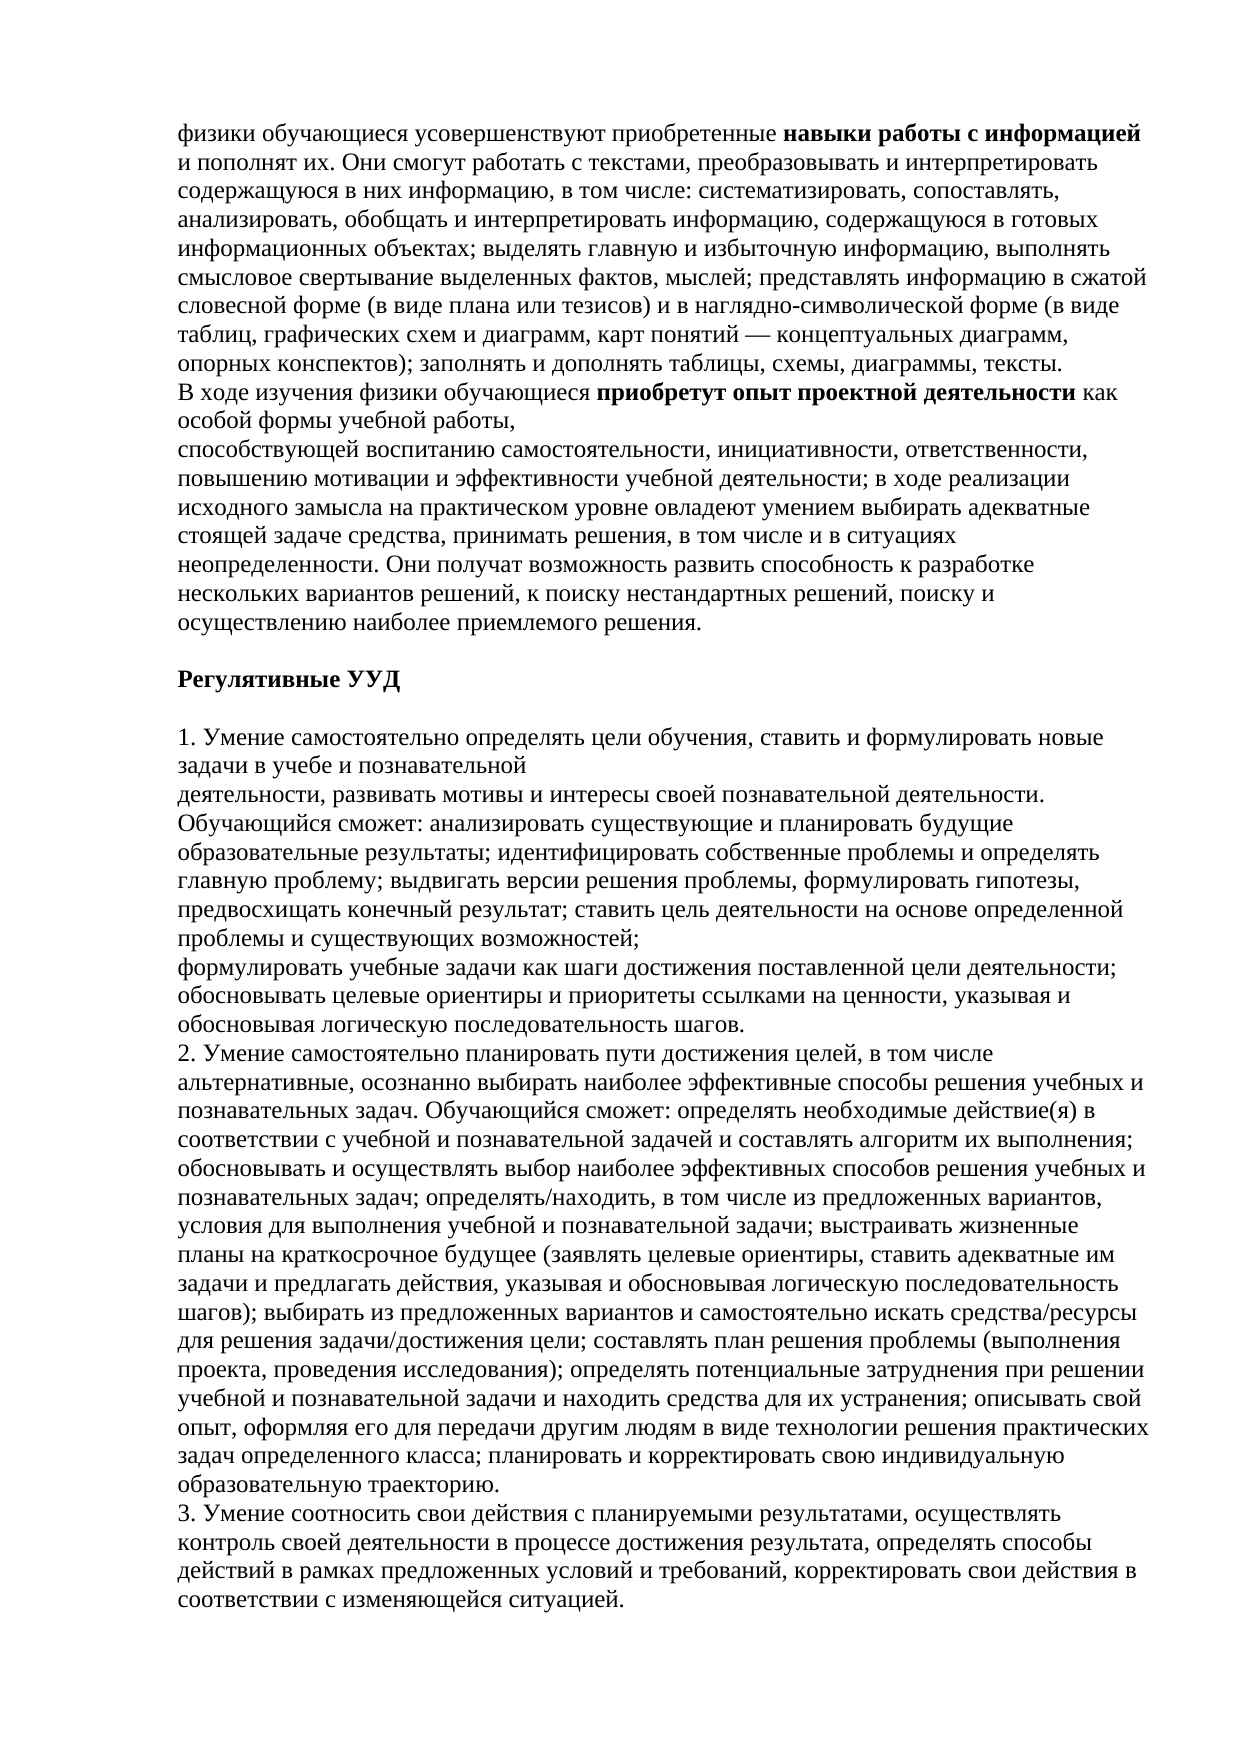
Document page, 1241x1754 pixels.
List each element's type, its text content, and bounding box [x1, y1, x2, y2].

text 3. Умение соотносить свои действия с планируемыми результатами, осуществлять контроль своей деятельности в процессе достижения результата, определять способы действий в рамках предложенных условий и требований, корректировать свои действия в соответствии с изменяющейся ситуацией. [177, 1498, 1152, 1613]
text В ходе изучения физики обучающиеся приобретут опыт проектной деятельности как особой формы учебной работы, [177, 377, 1152, 434]
text учебной и познавательной задачи и находить средства для их устранения; описывать свой опыт, оформляя его для передачи другим людям в виде технологии решения практических задач определенного класса; планировать и корректировать свою индивидуальную образовательную траекторию. [177, 1383, 1152, 1498]
text Регулятивные УУД [177, 664, 1152, 693]
text 1. Умение самостоятельно определять цели обучения, ставить и формулировать новые задачи в учебе и познавательной [177, 722, 1152, 779]
text деятельности, развивать мотивы и интересы своей познавательной деятельности. Обучающийся сможет: анализировать существующие и планировать будущие образовательные результаты; идентифицировать собственные проблемы и определять главную проблему; выдвигать версии решения проблемы, формулировать гипотезы, предвосхищать конечный результат; ставить цель деятельности на основе определенной проблемы и существующих возможностей; [177, 779, 1152, 952]
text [177, 118, 1152, 377]
text способствующей воспитанию самостоятельности, инициативности, ответственности, повышению мотивации и эффективности учебной деятельности; в ходе реализации исходного замысла на практическом уровне овладеют умением выбирать адекватные стоящей задаче средства, принимать решения, в том числе и в ситуациях неопределенности. Они получат возможность развить способность к разработке нескольких вариантов решений, к поиску нестандартных решений, поиску и осуществлению наиболее приемлемого решения. [177, 434, 1152, 636]
text формулировать учебные задачи как шаги достижения поставленной цели деятельности; обосновывать целевые ориентиры и приоритеты ссылками на ценности, указывая и обосновывая логическую последовательность шагов. [177, 952, 1152, 1038]
text 2. Умение самостоятельно планировать пути достижения целей, в том числе альтернативные, осознанно выбирать наиболее эффективные способы решения учебных и познавательных задач. Обучающийся сможет: определять необходимые действие(я) в соответствии с учебной и познавательной задачей и составлять алгоритм их выполнения; обосновывать и осуществлять выбор наиболее эффективных способов решения учебных и познавательных задач; определять/находить, в том числе из предложенных вариантов, условия для выполнения учебной и познавательной задачи; выстраивать жизненные планы на краткосрочное будущее (заявлять целевые ориентиры, ставить адекватные им задачи и предлагать действия, указывая и обосновывая логическую последовательность шагов); выбирать из предложенных вариантов и самостоятельно искать средства/ресурсы для решения задачи/достижения цели; составлять план решения проблемы (выполнения проекта, проведения исследования); определять потенциальные затруднения при решении [177, 1038, 1152, 1383]
